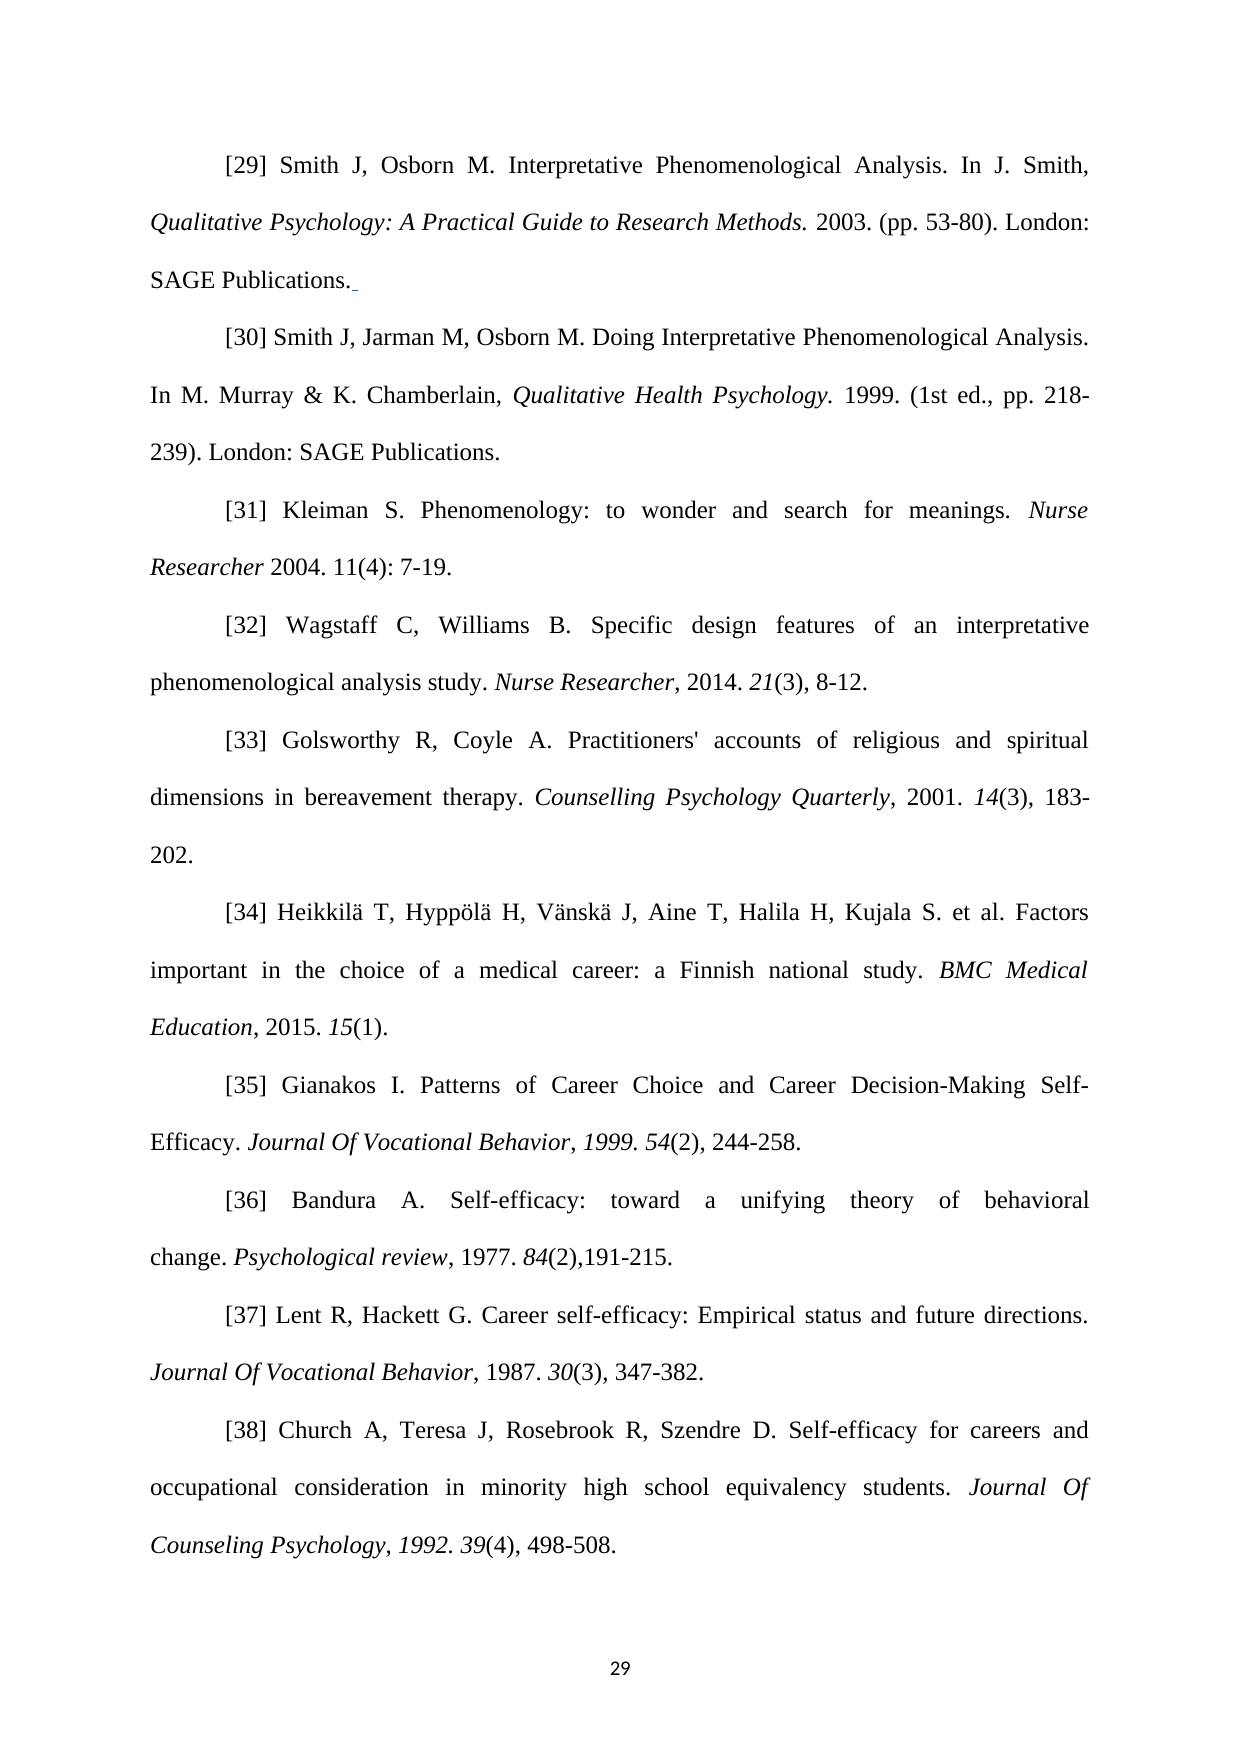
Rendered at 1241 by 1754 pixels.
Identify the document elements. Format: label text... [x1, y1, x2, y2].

text [37] Lent R, Hackett G. Career self-efficacy: Empirical status and future directions. Journal Of Vocational Behavior, 1987. 30(3), 347-382. [150, 1300, 1090, 1386]
text [33] Golsworthy R, Coyle A. Practitioners' accounts of religious and spiritual dimensions in bereavement therapy. Counselling Psychology Quarterly, 2001. 14(3), 183-202. [150, 725, 1090, 869]
text [32] Wagstaff C, Williams B. Specific design features of an interpretative phenomenological analysis study. Nurse Researcher, 2014. 21(3), 8-12. [150, 610, 1090, 696]
text [35] Gianakos I. Patterns of Career Choice and Career Decision-Making Self-Efficacy. Journal Of Vocational Behavior, 1999. 54(2), 244-258. [150, 1070, 1090, 1156]
text [31] Kleiman S. Phenomenology: to wonder and search for meanings. Nurse Researcher 2004. 11(4): 7-19. [150, 495, 1090, 581]
text [38] Church A, Teresa J, Rosebrook R, Szendre D. Self-efficacy for careers and occupational consideration in minority high school equivalency students. Journal Of Counseling Psychology, 1992. 39(4), 498-508. [150, 1415, 1090, 1559]
text [36] Bandura A. Self-efficacy: toward a unifying theory of behavioral change. Psychological review, 1977. 84(2),191-215. [150, 1185, 1090, 1271]
text [29] Smith J, Osborn M. Interpretative Phenomenological Analysis. In J. Smith, Qualitative Psychology: A Practical Guide to Research Methods. 2003. (pp. 53-80). London: SAGE Publications. [150, 150, 1090, 294]
text [34] Heikkilä T, Hyppölä H, Vänskä J, Aine T, Halila H, Kujala S. et al. Factors important in the choice of a medical career: a Finnish national study. BMC Medical Education, 2015. 15(1). [150, 897, 1090, 1041]
text [30] Smith J, Jarman M, Osborn M. Doing Interpretative Phenomenological Analysis. In M. Murray & K. Chamberlain, Qualitative Health Psychology. 1999. (1st ed., pp. 218-239). London: SAGE Publications. [150, 322, 1090, 466]
